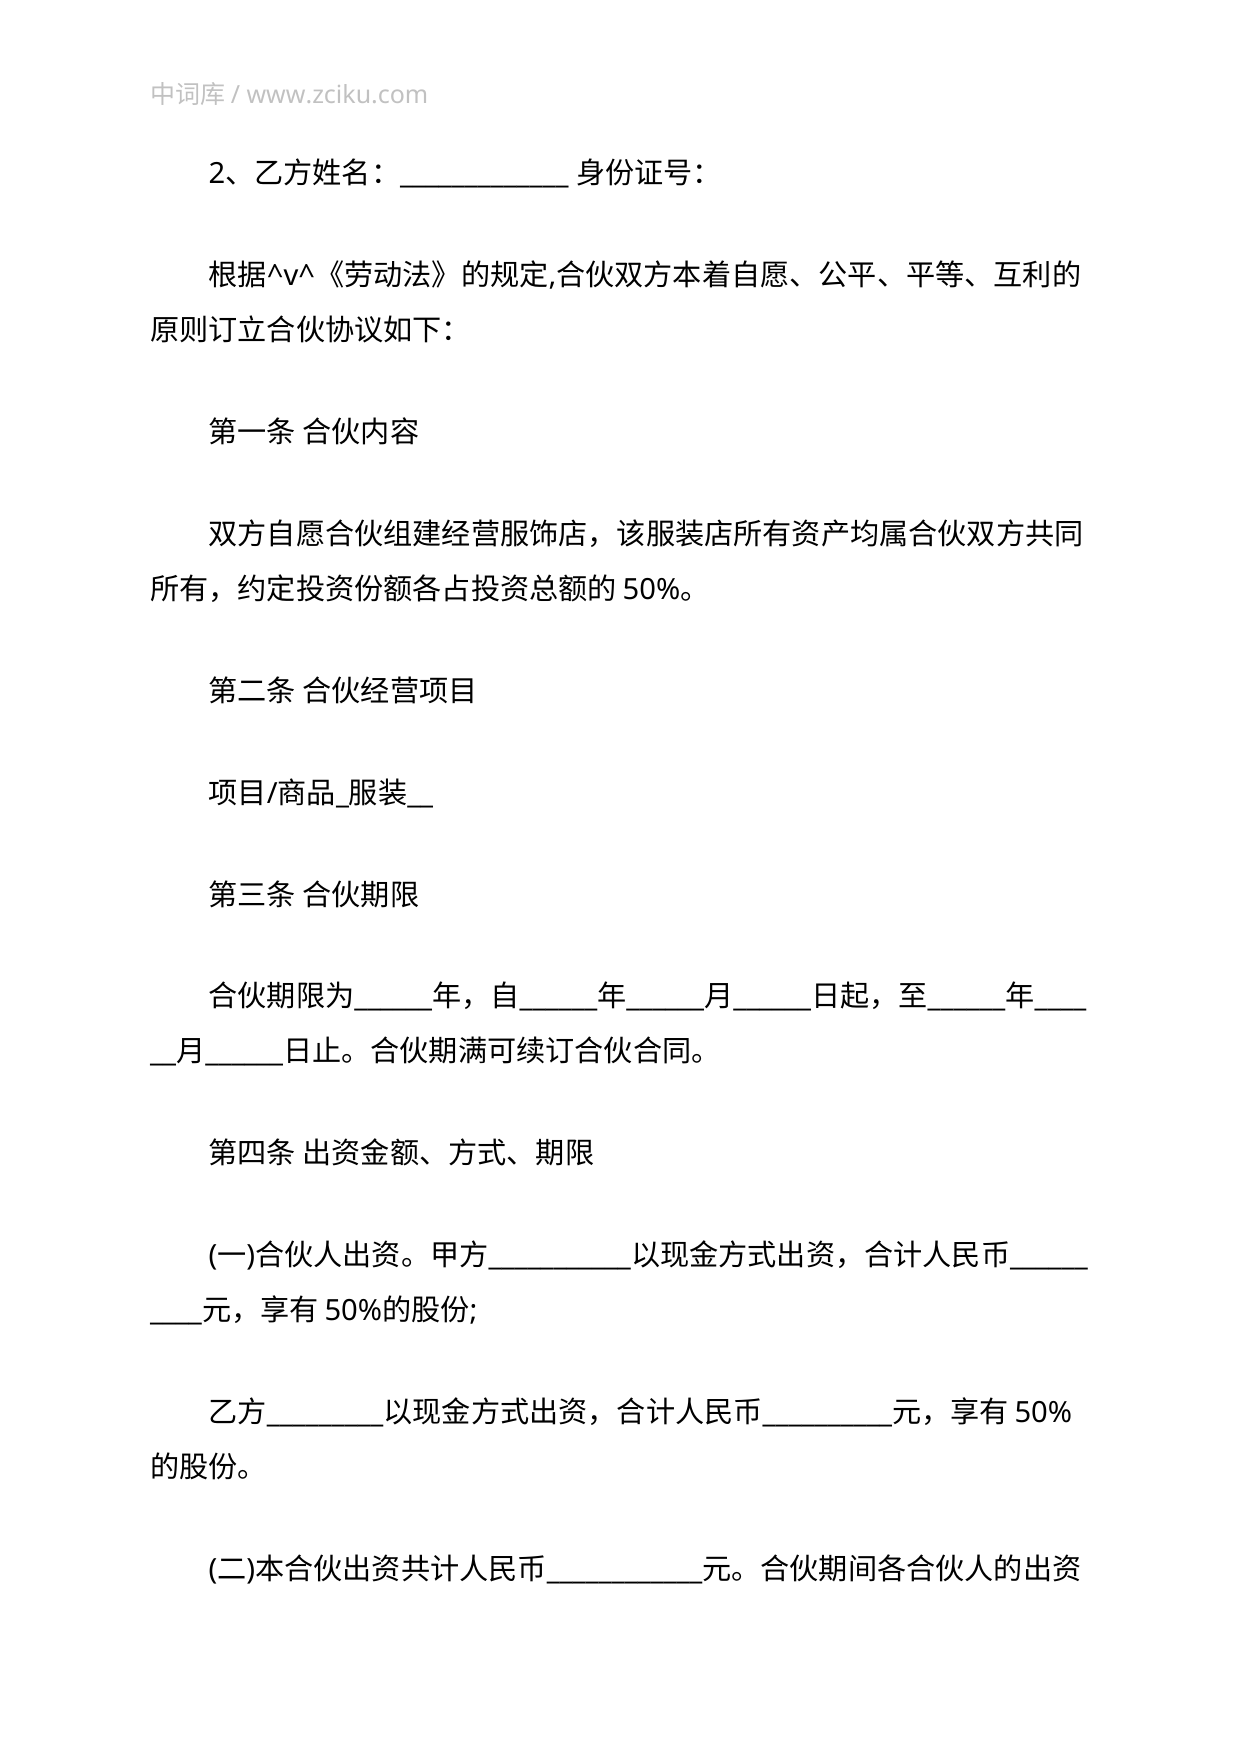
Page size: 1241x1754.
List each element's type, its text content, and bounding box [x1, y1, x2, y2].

text 第一条 合伙内容 [150, 409, 1090, 451]
text 根据^v^《劳动法》的规定,合伙双方本着自愿、公平、平等、互利的原则订立合伙协议如下： [150, 252, 1090, 349]
text 合伙期限为______年，自______年______月______日起，至______年______月______日止。合伙期满可续订合伙合同。 [150, 973, 1090, 1070]
text 第三条 合伙期限 [150, 871, 1090, 913]
text 项目/商品_服装__ [150, 769, 1090, 812]
text (一)合伙人出资。甲方___________以现金方式出资，合计人民币__________元，享有50%的股份; [150, 1232, 1090, 1329]
text 第二条 合伙经营项目 [150, 667, 1090, 710]
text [150, 1545, 1090, 1588]
text 2、乙方姓名：_____________ 身份证号： [150, 150, 1090, 192]
text 双方自愿合伙组建经营服饰店，该服装店所有资产均属合伙双方共同所有，约定投资份额各占投资总额的50%。 [150, 511, 1090, 608]
text 乙方_________以现金方式出资，合计人民币__________元，享有50%的股份。 [150, 1389, 1090, 1486]
text 第四条 出资金额、方式、期限 [150, 1130, 1090, 1172]
